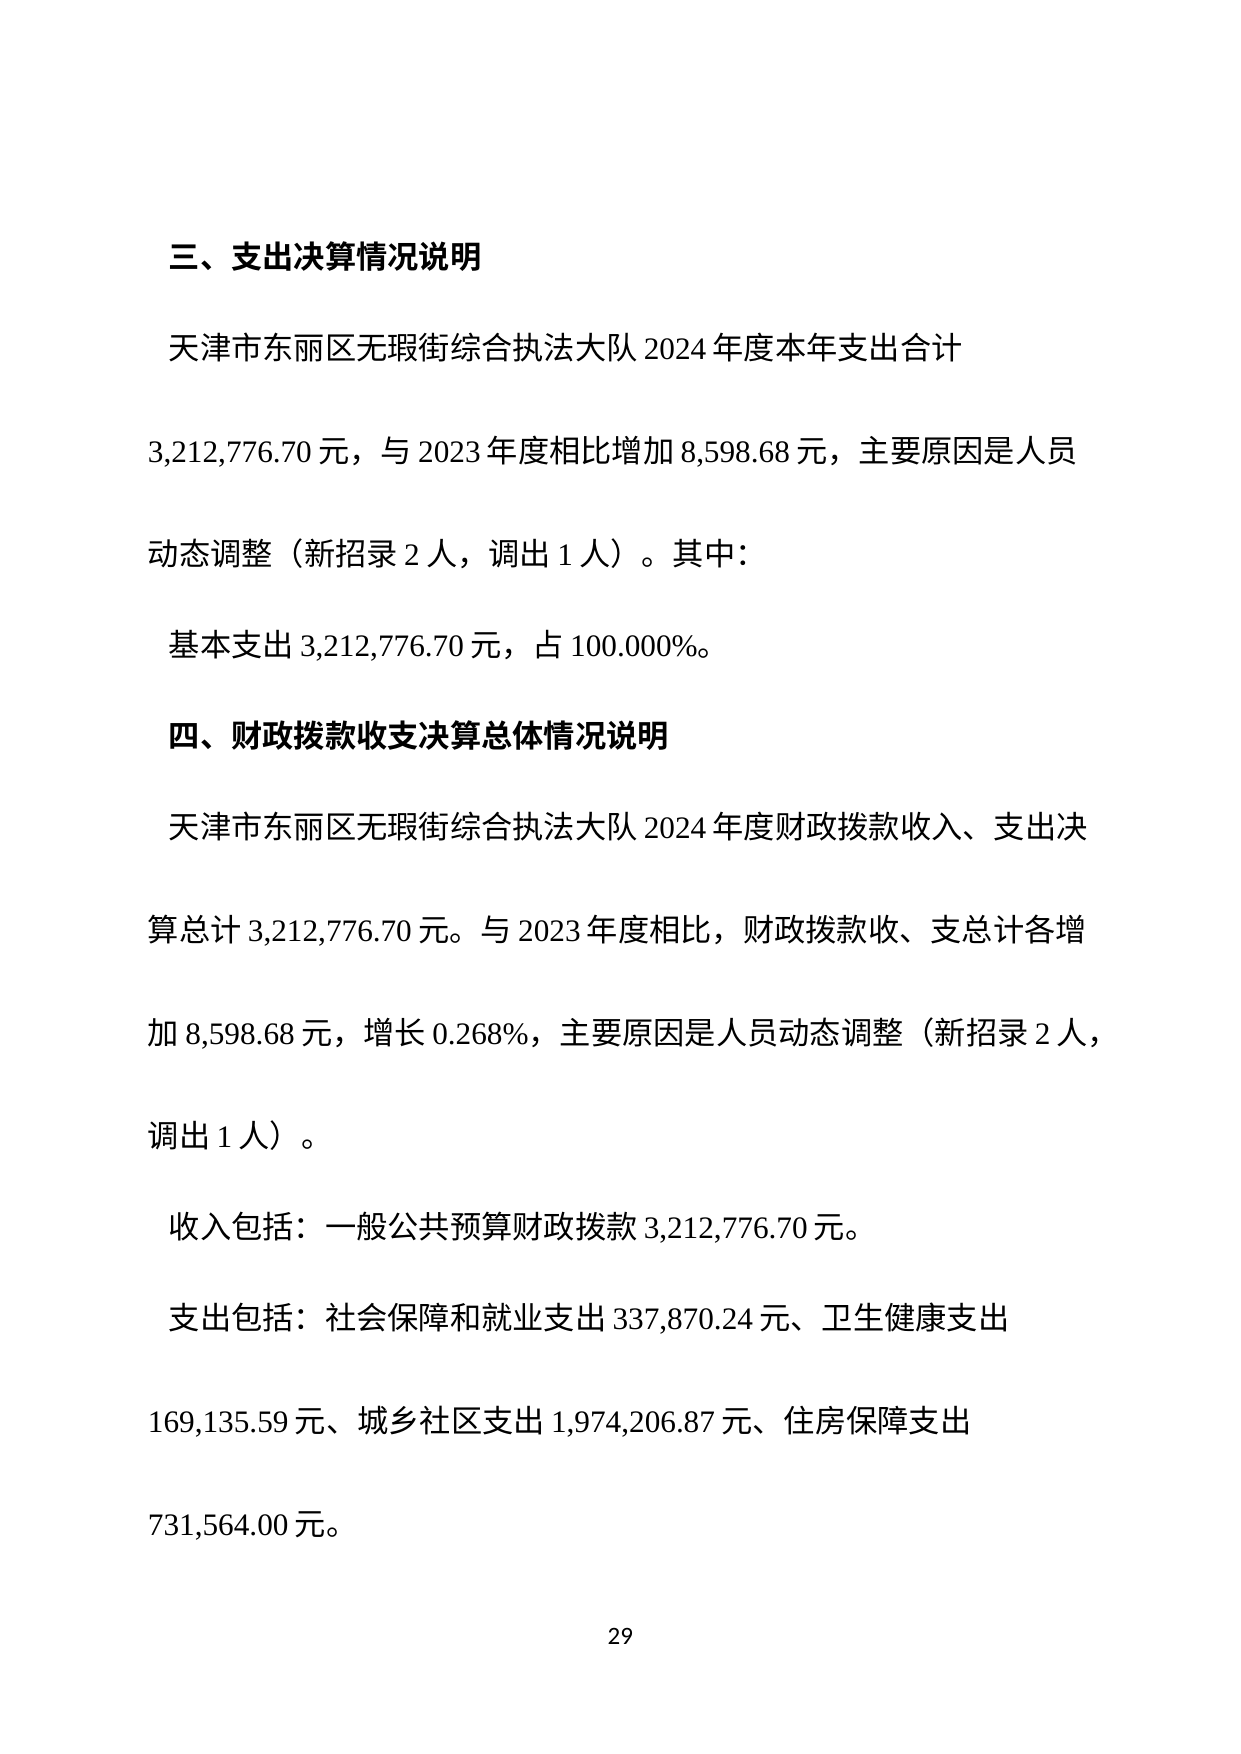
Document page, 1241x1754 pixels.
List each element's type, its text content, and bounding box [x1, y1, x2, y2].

text 天津市东丽区无瑕街综合执法大队2024年度本年支出合计3,212,776.70元，与2023年度相比增加8,598.68元，主要原因是人员动态调整（新招录2人，调出1人）。其中： [148, 312, 1093, 586]
text 四、财政拨款收支决算总体情况说明 [148, 699, 1093, 768]
text 收入包括：一般公共预算财政拨款3,212,776.70元。 [148, 1190, 1093, 1259]
text 三、支出决算情况说明 [148, 221, 1093, 289]
text 基本支出3,212,776.70元，占100.000%。 [148, 608, 1093, 677]
text 天津市东丽区无瑕街综合执法大队2024年度财政拨款收入、支出决算总计3,212,776.70元。与2023年度相比，财政拨款收、支总计各增加8,598.68元，增长0.268%，主要原因是人员动态调整（新招录2人，调出1人）。 [148, 791, 1093, 1168]
text 支出包括：社会保障和就业支出337,870.24元、卫生健康支出169,135.59元、城乡社区支出1,974,206.87元、住房保障支出731,564.00元。 [148, 1281, 1093, 1556]
